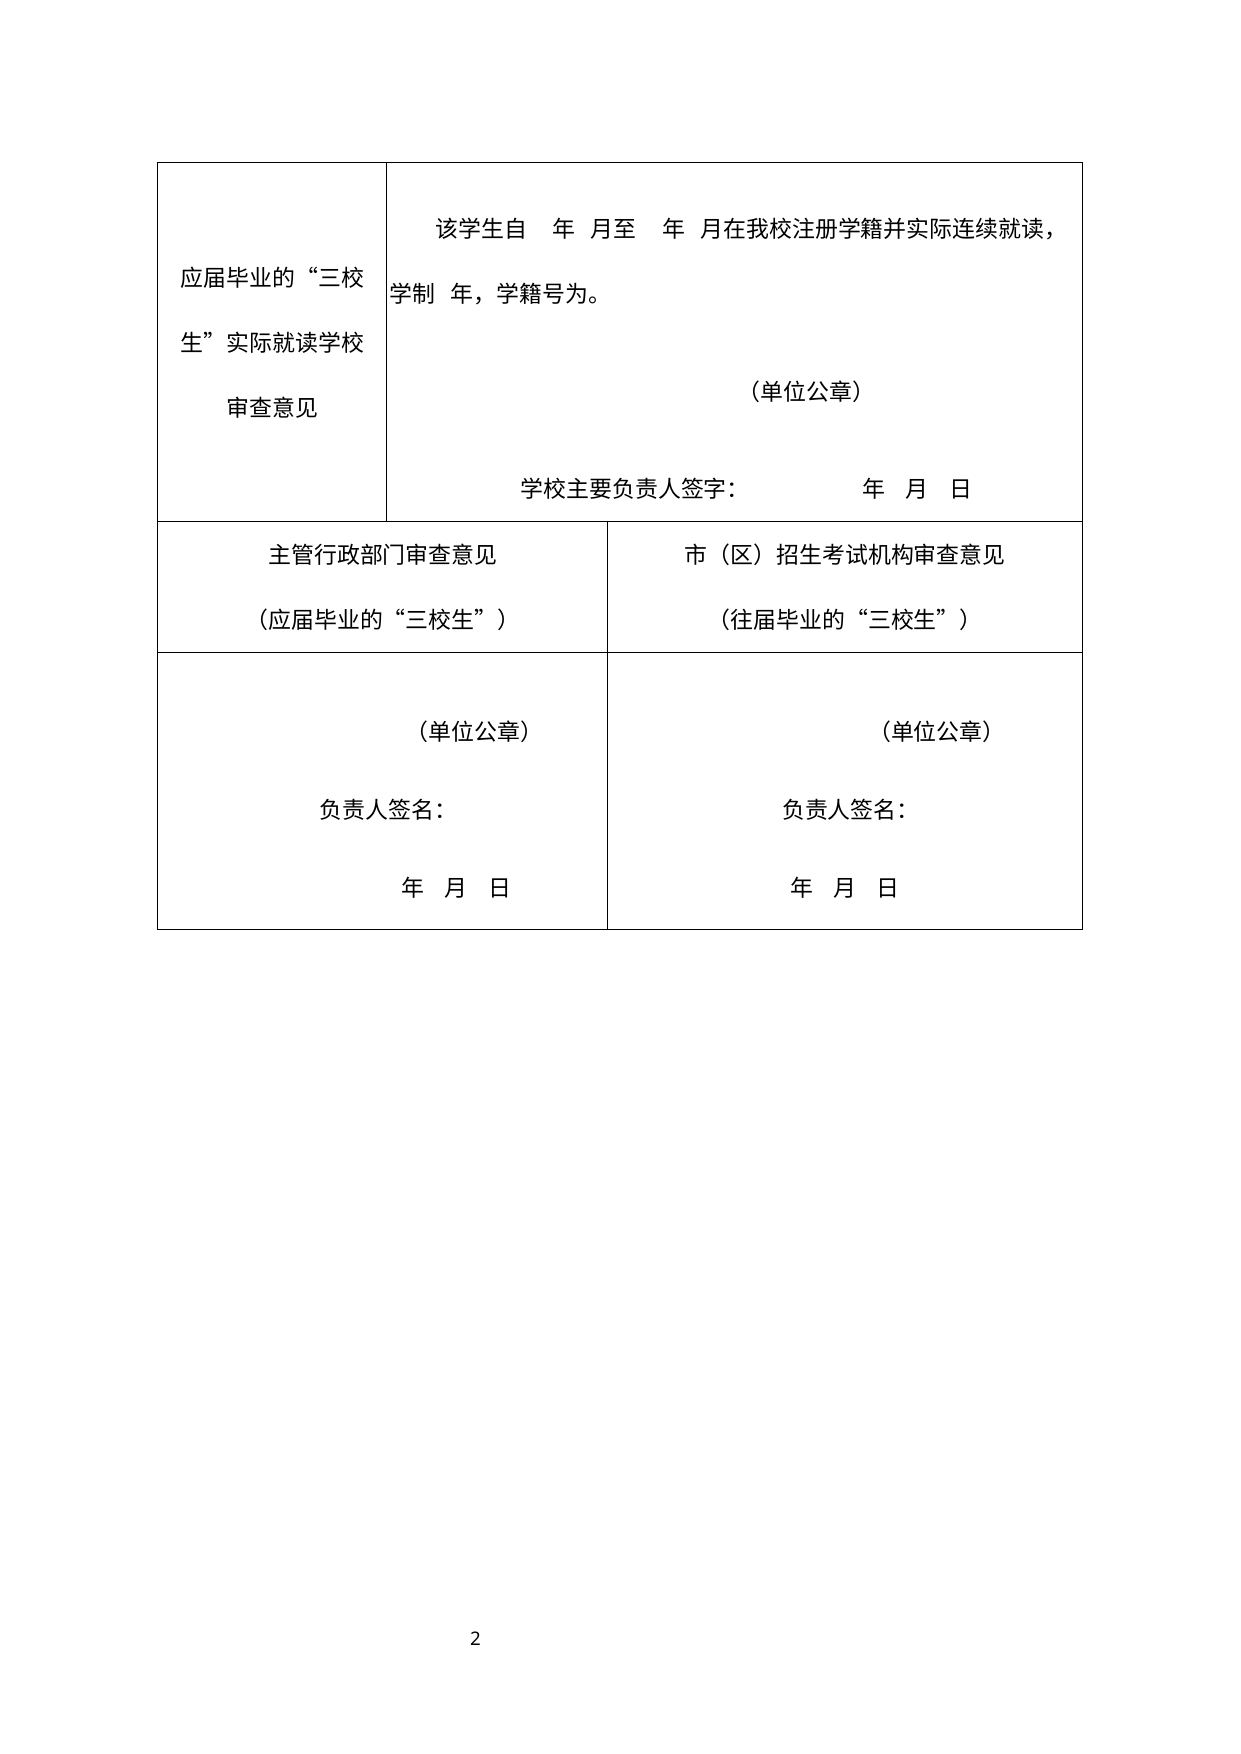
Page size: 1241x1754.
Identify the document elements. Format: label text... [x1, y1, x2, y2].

table_cell 该学生自 年 月至 年 月在我校注册学籍并实际连续就读，学制 年，学籍号为。 （单位公章） 学校主要负责人签字： 年 月 日 [387, 163, 1082, 521]
table_cell 主管行政部门审查意见 （应届毕业的“三校生”） [158, 522, 607, 652]
table_cell （单位公章） 负责人签名： 年 月 日 [608, 653, 1082, 929]
table_cell 应届毕业的“三校生”实际就读学校 审查意见 [158, 163, 386, 521]
table_cell 市（区）招生考试机构审查意见 （往届毕业的“三校生”） [608, 522, 1082, 652]
table_cell （单位公章） 负责人签名： 年 月 日 [158, 653, 607, 929]
